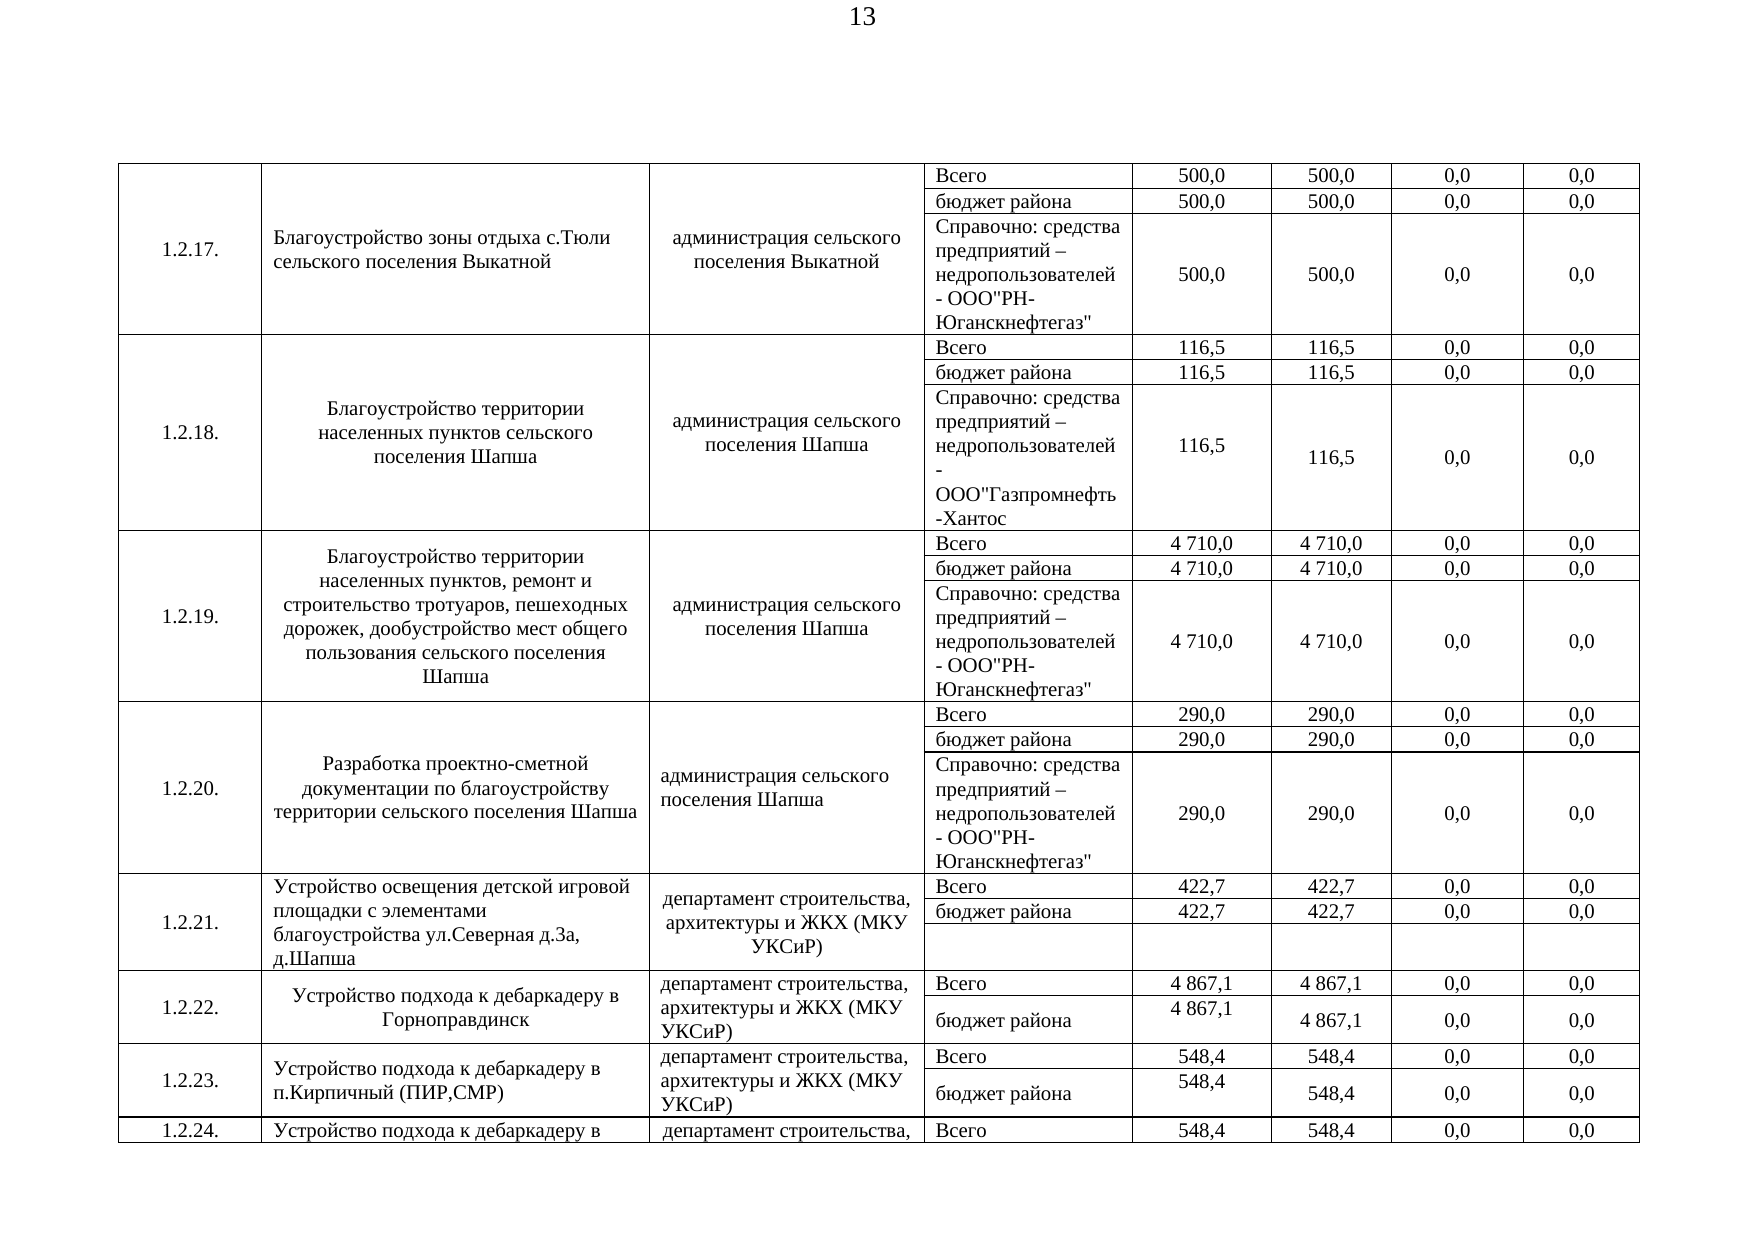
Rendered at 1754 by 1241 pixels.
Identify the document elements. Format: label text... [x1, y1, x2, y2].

table_cell 0,0 [1524, 753, 1639, 873]
table_cell Всего [925, 335, 1132, 359]
table_cell 0,0 [1524, 702, 1639, 726]
table_cell департамент строительства, архитектуры и ЖКХ (МКУ УКСиР) [650, 874, 924, 970]
table_cell 4 710,0 [1133, 581, 1271, 701]
table_cell 0,0 [1524, 1118, 1639, 1142]
table_cell 0,0 [1524, 727, 1639, 751]
table_cell Справочно: средства предприятий – недропользователей- ООО"РН-Юганскнефтегаз" [925, 214, 1132, 334]
table_cell администрация сельского поселения Шапша [650, 702, 924, 873]
table_cell 548,4 [1272, 1069, 1391, 1116]
table_cell 0,0 [1524, 335, 1639, 359]
table_cell 1.2.24. [119, 1118, 261, 1142]
table_cell 1.2.21. [119, 874, 261, 970]
table_cell 116,5 [1272, 385, 1391, 529]
table_cell 0,0 [1392, 727, 1523, 751]
table_cell [1272, 924, 1391, 970]
table_cell 116,5 [1133, 335, 1271, 359]
table_cell 116,5 [1272, 360, 1391, 384]
table_cell Справочно: средства предприятий – недропользователей- ООО"Газпромнефть-Хантос [925, 385, 1132, 529]
table_cell Благоустройство зоны отдыха с.Тюли сельского поселения Выкатной [262, 164, 649, 334]
table_cell 4 710,0 [1272, 556, 1391, 580]
table_cell 1.2.20. [119, 702, 261, 873]
table_cell Всего [925, 531, 1132, 555]
table_cell 500,0 [1272, 164, 1391, 187]
table_cell 0,0 [1524, 214, 1639, 334]
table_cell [650, 164, 924, 334]
table_cell 0,0 [1524, 360, 1639, 384]
table_cell администрация сельского поселения Шапша [650, 531, 924, 701]
table_cell 1.2.23. [119, 1044, 261, 1116]
table_cell 0,0 [1392, 531, 1523, 555]
table_cell 422,7 [1133, 899, 1271, 923]
table_cell 1.2.19. [119, 531, 261, 701]
table_cell Всего [925, 874, 1132, 898]
table_cell [1392, 924, 1523, 970]
table_cell 500,0 [1133, 189, 1271, 213]
table_cell 4 867,1 [1272, 971, 1391, 995]
table_cell Всего [925, 1118, 1132, 1142]
table_cell 0,0 [1524, 899, 1639, 923]
table_cell 4 867,1 [1272, 996, 1391, 1043]
table_cell 422,7 [1272, 899, 1391, 923]
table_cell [650, 1118, 924, 1142]
table_cell бюджет района [925, 996, 1132, 1043]
table_cell департамент строительства, архитектуры и ЖКХ (МКУ УКСиР) [650, 971, 924, 1043]
table_cell 548,4 [1272, 1118, 1391, 1142]
table_cell 4 867,1 [1133, 996, 1271, 1043]
table_cell 290,0 [1272, 727, 1391, 751]
table_cell Разработка проектно-сметной документации по благоустройству территории сельского поселения Шапша [262, 702, 649, 873]
table_cell 0,0 [1392, 335, 1523, 359]
table_cell Благоустройство территории населенных пунктов сельского поселения Шапша [262, 335, 649, 529]
table_cell 0,0 [1524, 1069, 1639, 1116]
table_cell 0,0 [1524, 971, 1639, 995]
table_cell [1524, 924, 1639, 970]
table_cell 500,0 [1133, 164, 1271, 187]
table_cell бюджет района [925, 360, 1132, 384]
table_cell 0,0 [1392, 360, 1523, 384]
table_cell 1.2.17. [119, 164, 261, 334]
table_cell Всего [925, 971, 1132, 995]
table_cell 0,0 [1392, 971, 1523, 995]
table_cell 4 710,0 [1272, 531, 1391, 555]
table_cell 116,5 [1133, 385, 1271, 529]
table_cell 0,0 [1392, 1118, 1523, 1142]
table_cell 0,0 [1392, 581, 1523, 701]
table_cell 422,7 [1272, 874, 1391, 898]
table_cell Всего [925, 1044, 1132, 1068]
table_cell Устройство освещения детской игровой площадки с элементами благоустройства ул.Северная д.3а, д.Шапша [262, 874, 649, 970]
table_cell 290,0 [1133, 753, 1271, 873]
table_cell 548,4 [1133, 1069, 1271, 1116]
table_cell 0,0 [1524, 531, 1639, 555]
table_cell Устройство подхода к дебаркадеру в п.Кирпичный (ПИР,СМР) [262, 1044, 649, 1116]
table_cell 0,0 [1392, 899, 1523, 923]
table_cell Справочно: средства предприятий – недропользователей- ООО"РН-Юганскнефтегаз" [925, 581, 1132, 701]
table_cell 116,5 [1272, 335, 1391, 359]
table_cell 0,0 [1392, 996, 1523, 1043]
table_cell 1.2.18. [119, 335, 261, 529]
table_cell 0,0 [1392, 556, 1523, 580]
table_cell администрация сельского поселения Шапша [650, 335, 924, 529]
table_cell 548,4 [1133, 1044, 1271, 1068]
table_cell 290,0 [1272, 702, 1391, 726]
table_cell 0,0 [1392, 164, 1523, 187]
table_cell 0,0 [1392, 753, 1523, 873]
table_cell 4 867,1 [1133, 971, 1271, 995]
table_cell 4 710,0 [1133, 556, 1271, 580]
table_cell [925, 924, 1132, 970]
table_cell [1133, 924, 1271, 970]
table_cell 0,0 [1524, 874, 1639, 898]
table_cell 1.2.22. [119, 971, 261, 1043]
table_cell 0,0 [1392, 1069, 1523, 1116]
table_cell 0,0 [1392, 874, 1523, 898]
table_cell Всего [925, 702, 1132, 726]
table_cell 0,0 [1392, 189, 1523, 213]
table_cell 0,0 [1392, 385, 1523, 529]
table_cell 548,4 [1272, 1044, 1391, 1068]
table_cell 290,0 [1272, 753, 1391, 873]
table_cell 0,0 [1392, 702, 1523, 726]
table_cell Устройство подхода к дебаркадеру в Горноправдинск [262, 971, 649, 1043]
table_cell 290,0 [1133, 702, 1271, 726]
table_cell бюджет района [925, 899, 1132, 923]
table_cell 4 710,0 [1272, 581, 1391, 701]
table_cell 0,0 [1392, 1044, 1523, 1068]
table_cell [262, 1118, 649, 1142]
table_cell бюджет района [925, 556, 1132, 580]
table_cell 0,0 [1524, 581, 1639, 701]
table_cell Благоустройство территории населенных пунктов, ремонт и строительство тротуаров, пешеходных дорожек, дообустройство мест общего пользования сельского поселения Шапша [262, 531, 649, 701]
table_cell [650, 1044, 924, 1116]
table_cell бюджет района [925, 727, 1132, 751]
table_cell 4 710,0 [1133, 531, 1271, 555]
table_cell Всего [925, 164, 1132, 187]
table_cell 0,0 [1524, 556, 1639, 580]
table_cell бюджет района [925, 1069, 1132, 1116]
table_cell 548,4 [1133, 1118, 1271, 1142]
table_cell 500,0 [1272, 214, 1391, 334]
table_cell 500,0 [1272, 189, 1391, 213]
table_cell 0,0 [1392, 214, 1523, 334]
table_cell 0,0 [1524, 1044, 1639, 1068]
table_cell 0,0 [1524, 164, 1639, 187]
table_cell бюджет района [925, 189, 1132, 213]
table_cell 500,0 [1133, 214, 1271, 334]
table_cell 0,0 [1524, 996, 1639, 1043]
table_cell 290,0 [1133, 727, 1271, 751]
table_cell 0,0 [1524, 189, 1639, 213]
table_cell 0,0 [1524, 385, 1639, 529]
table_cell Справочно: средства предприятий – недропользователей- ООО"РН-Юганскнефтегаз" [925, 753, 1132, 873]
table_cell 422,7 [1133, 874, 1271, 898]
table_cell 116,5 [1133, 360, 1271, 384]
